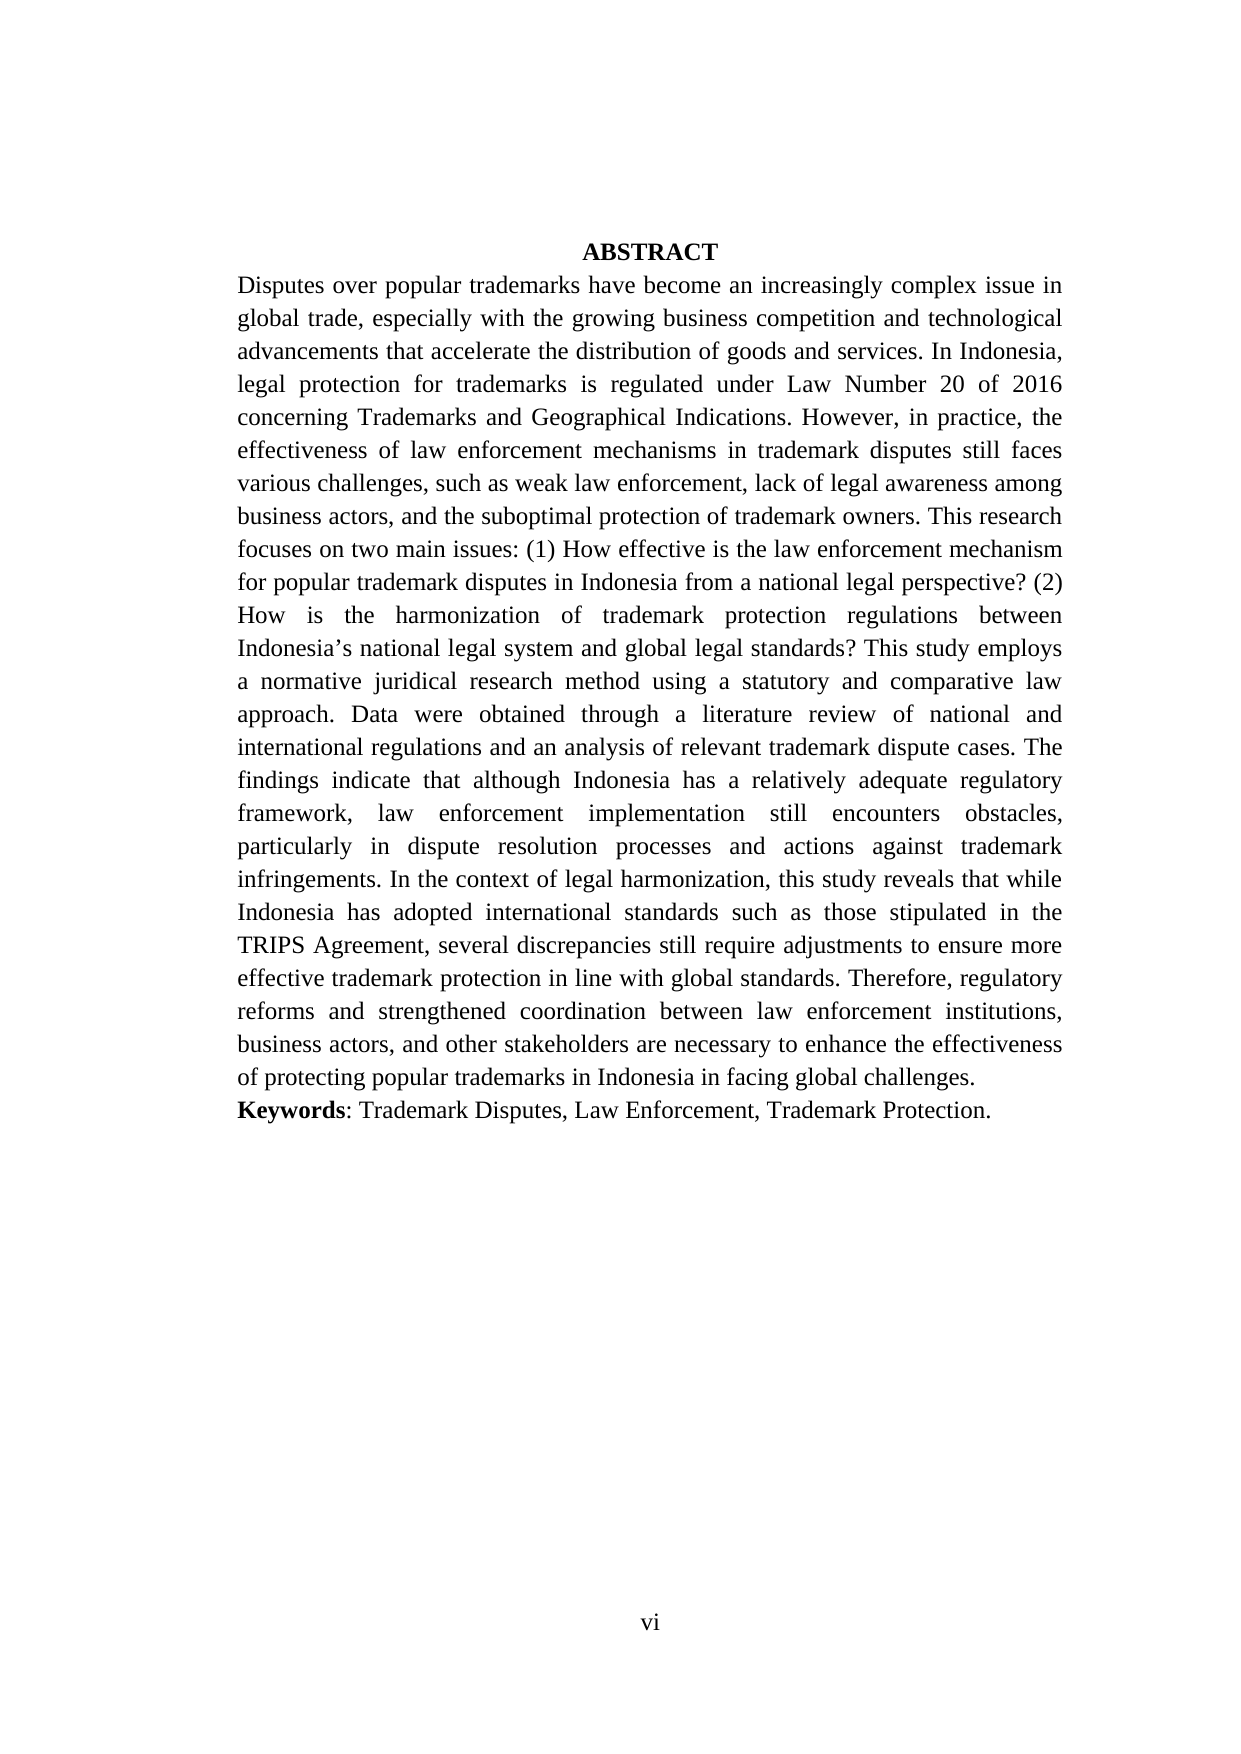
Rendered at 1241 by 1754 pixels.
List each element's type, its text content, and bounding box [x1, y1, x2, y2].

text Disputes over popular trademarks have become an increasingly complex issue in global trade, especially with the growing business competition and technological advancements that accelerate the distribution of goods and services. In Indonesia, legal protection for trademarks is regulated under Law Number 20 of 2016 concerning Trademarks and Geographical Indications. However, in practice, the effectiveness of law enforcement mechanisms in trademark disputes still faces various challenges, such as weak law enforcement, lack of legal awareness among business actors, and the suboptimal protection of trademark owners. This research focuses on two main issues: (1) How effective is the law enforcement mechanism for popular trademark disputes in Indonesia from a national legal perspective? (2) How is the harmonization of trademark protection regulations between Indonesia’s national legal system and global legal standards? This study employs a normative juridical research method using a statutory and comparative law approach. Data were obtained through a literature review of national and international regulations and an analysis of relevant trademark dispute cases. The findings indicate that although Indonesia has a relatively adequate regulatory framework, law enforcement implementation still encounters obstacles, particularly in dispute resolution processes and actions against trademark infringements. In the context of legal harmonization, this study reveals that while Indonesia has adopted international standards such as those stipulated in the TRIPS Agreement, several discrepancies still require adjustments to ensure more effective trademark protection in line with global standards. Therefore, regulatory reforms and strengthened coordination between law enforcement institutions, business actors, and other stakeholders are necessary to enhance the effectiveness of protecting popular trademarks in Indonesia in facing global challenges. [237, 270, 1063, 1091]
text ABSTRACT [237, 237, 1063, 266]
text Keywords: Trademark Disputes, Law Enforcement, Trademark Protection. [237, 1096, 1063, 1124]
